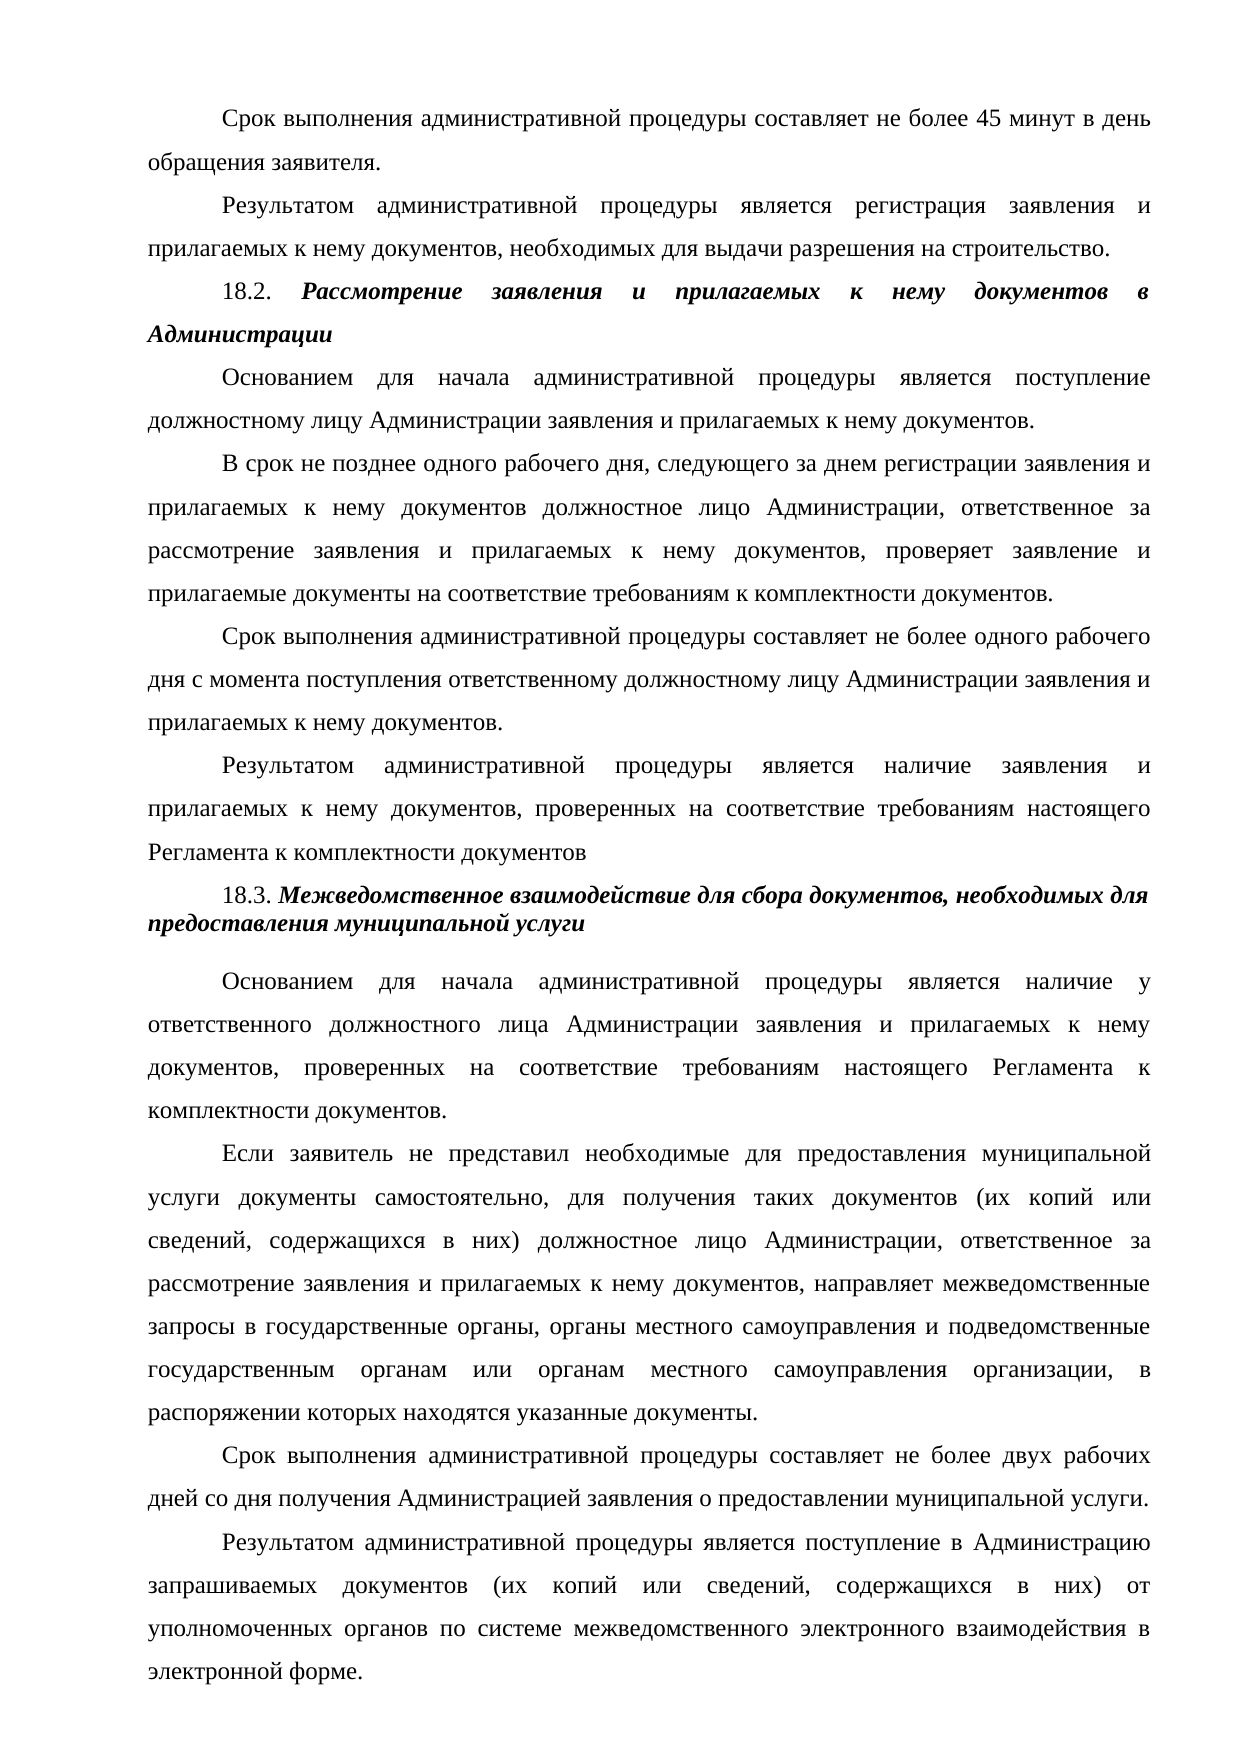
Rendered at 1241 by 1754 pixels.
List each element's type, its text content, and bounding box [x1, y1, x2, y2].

text Результатом административной процедуры является регистрация заявления и прилагаемых к нему документов, необходимых для выдачи разрешения на строительство. [148, 190, 1152, 262]
text Срок выполнения административной процедуры составляет не более 45 минут в день обращения заявителя. [148, 103, 1152, 175]
text Срок выполнения административной процедуры составляет не более одного рабочего дня с момента поступления ответственному должностному лицу Администрации заявления и прилагаемых к нему документов. [148, 621, 1152, 736]
text В срок не позднее одного рабочего дня, следующего за днем регистрации заявления и прилагаемых к нему документов должностное лицо Администрации, ответственное за рассмотрение заявления и прилагаемых к нему документов, проверяет заявление и прилагаемые документы на соответствие требованиям к комплектности документов. [148, 448, 1152, 607]
text Результатом административной процедуры является поступление в Администрацию запрашиваемых документов (их копий или сведений, содержащихся в них) от уполномоченных органов по системе межведомственного электронного взаимодействия в электронной форме. [148, 1527, 1152, 1685]
text Если заявитель не представил необходимые для предоставления муниципальной услуги документы самостоятельно, для получения таких документов (их копий или сведений, содержащихся в них) должностное лицо Администрации, ответственное за рассмотрение заявления и прилагаемых к нему документов, направляет межведомственные запросы в государственные органы, органы местного самоуправления и подведомственные государственным органам или органам местного самоуправления организации, в распоряжении которых находятся указанные документы. [148, 1138, 1152, 1426]
text Результатом административной процедуры является наличие заявления и прилагаемых к нему документов, проверенных на соответствие требованиям настоящего Регламента к комплектности документов [148, 750, 1152, 865]
text Основанием для начала административной процедуры является поступление должностному лицу Администрации заявления и прилагаемых к нему документов. [148, 362, 1152, 434]
text 18.2. Рассмотрение заявления и прилагаемых к нему документов в Администрации [148, 276, 1152, 348]
text Основанием для начала административной процедуры является наличие у ответственного должностного лица Администрации заявления и прилагаемых к нему документов, проверенных на соответствие требованиям настоящего Регламента к комплектности документов. [148, 966, 1152, 1124]
text 18.3. Межведомственное взаимодействие для сбора документов, необходимых для предоставления муниципальной услуги [148, 880, 1152, 937]
text Срок выполнения административной процедуры составляет не более двух рабочих дней со дня получения Администрацией заявления о предоставлении муниципальной услуги. [148, 1440, 1152, 1512]
